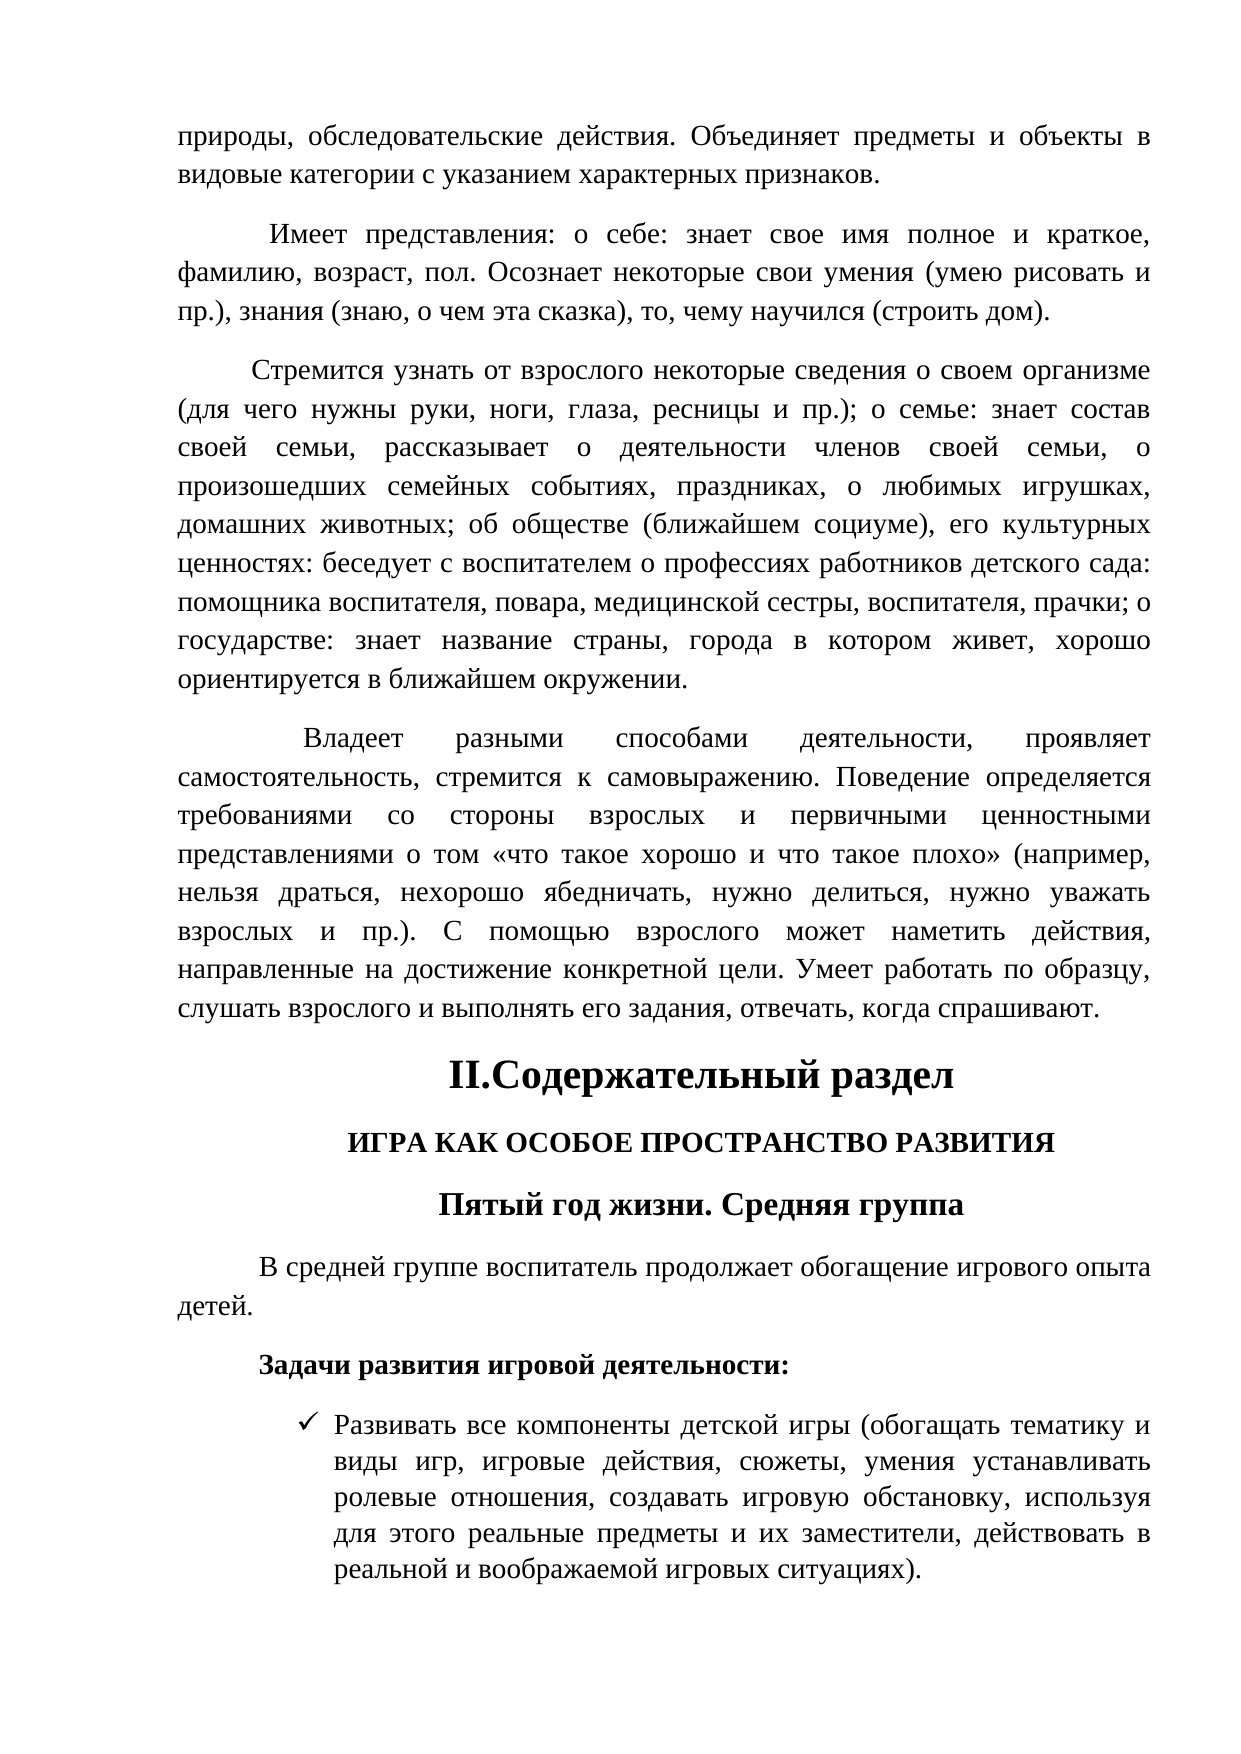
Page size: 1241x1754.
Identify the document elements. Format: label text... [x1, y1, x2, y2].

text Имеет представления: о себе: знает свое имя полное и краткое, фамилию, возраст, пол. Осознает некоторые свои умения (умею рисовать и пр.), знания (знаю, о чем эта сказка), то, чему научился (строить дом). [177, 216, 1152, 327]
text II.Содержательный раздел [177, 1049, 1152, 1097]
text Задачи развития игровой деятельности: [177, 1347, 1152, 1381]
text Пятый год жизни. Средняя группа [177, 1185, 1152, 1223]
text В средней группе воспитатель продолжает обогащение игрового опыта детей. [177, 1249, 1152, 1322]
text ИГРА КАК ОСОБОЕ ПРОСТРАНСТВО РАЗВИТИЯ [177, 1125, 1152, 1159]
list Развивать все компоненты детской игры (обогащать тематику и виды игр, игровые действия, сюжеты, умения устанавливать ролевые отношения, создавать игровую обстановку, используя для этого реальные предметы и их заместители, действовать в реальной и воображаемой игровых ситуациях). [296, 1407, 1152, 1585]
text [177, 118, 1152, 190]
text Стремится узнать от взрослого некоторые сведения о своем организме (для чего нужны руки, ноги, глаза, ресницы и пр.); о семье: знает состав своей семьи, рассказывает о деятельности членов своей семьи, о произошедших семейных событиях, праздниках, о любимых игрушках, домашних животных; об обществе (ближайшем социуме), его культурных ценностях: беседует с воспитателем о профессиях работников детского сада: помощника воспитателя, повара, медицинской сестры, воспитателя, прачки; о государстве: знает название страны, города в котором живет, хорошо ориентируется в ближайшем окружении. [177, 352, 1152, 694]
text Владеет разными способами деятельности, проявляет самостоятельность, стремится к самовыражению. Поведение определяется требованиями со стороны взрослых и первичными ценностными представлениями о том «что такое хорошо и что такое плохо» (например, нельзя драться, нехорошо ябедничать, нужно делиться, нужно уважать взрослых и пр.). С помощью взрослого может наметить действия, направленные на достижение конкретной цели. Умеет работать по образцу, слушать взрослого и выполнять его задания, отвечать, когда спрашивают. [177, 720, 1152, 1023]
